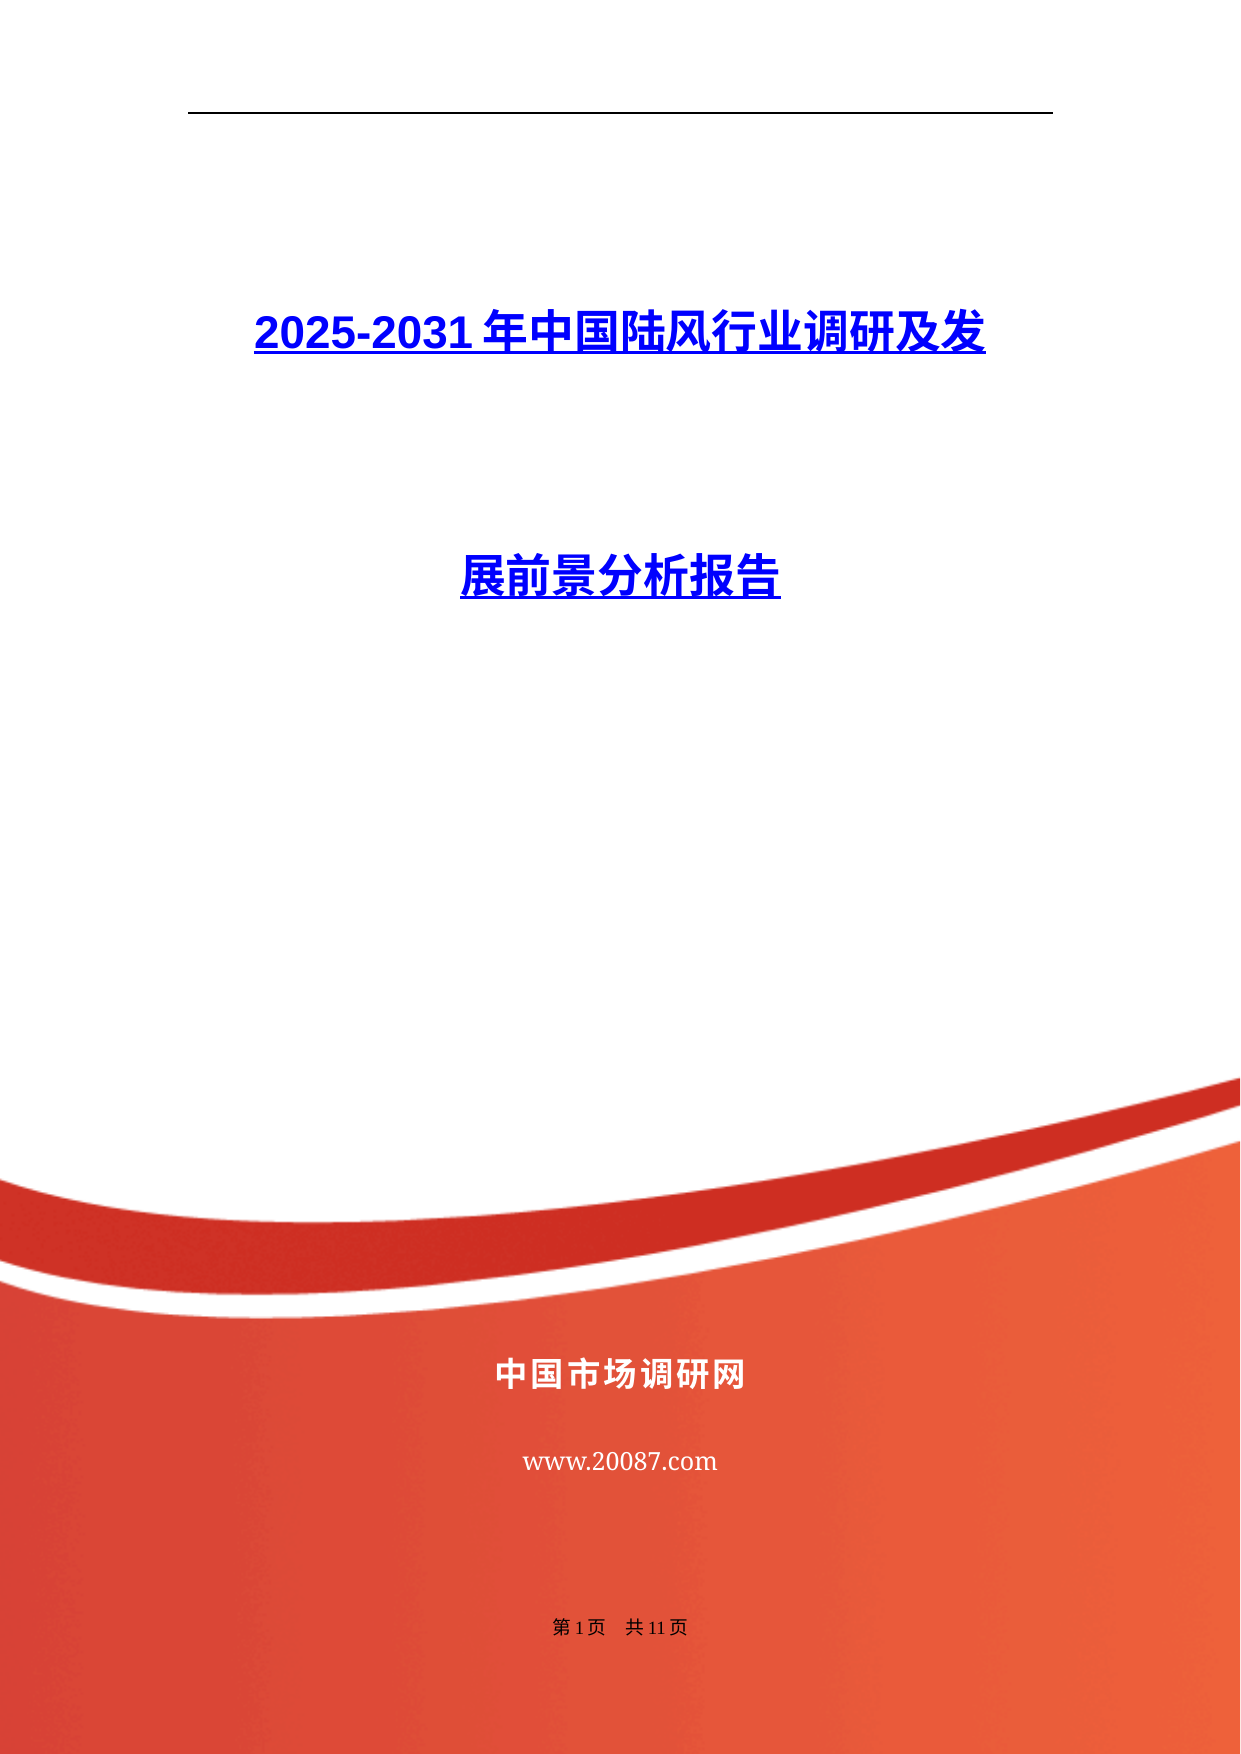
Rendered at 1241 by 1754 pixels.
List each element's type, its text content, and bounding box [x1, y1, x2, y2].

picture [0, 1006, 1241, 1754]
subtitle 中国市场调研网 [187, 1339, 1053, 1404]
table_header 2025-2031年中国陆风行业调研及发展前景分析报告 [188, 207, 1053, 773]
text www.20087.com [187, 1428, 1053, 1493]
